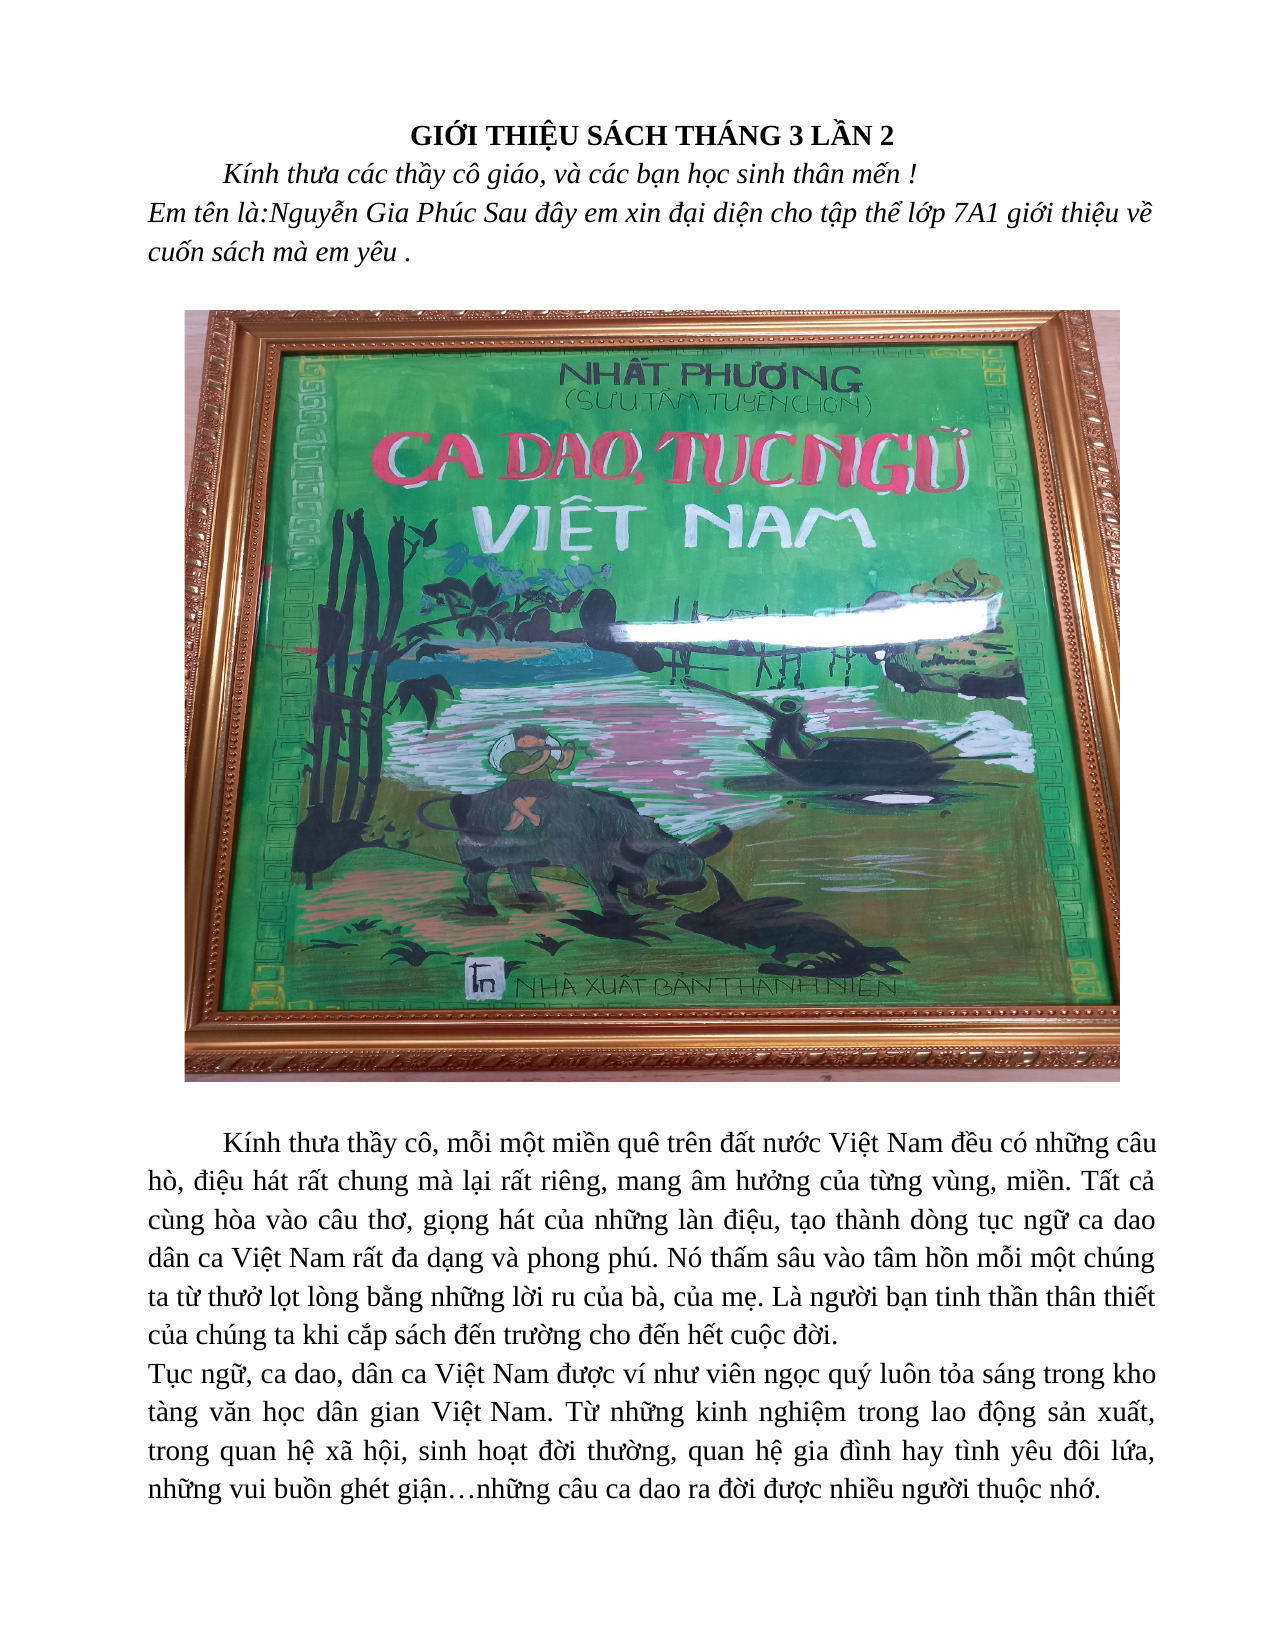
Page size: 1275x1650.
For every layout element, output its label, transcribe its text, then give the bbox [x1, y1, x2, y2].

text Tục ngữ, ca dao, dân ca Việt Nam được ví như viên ngọc quý luôn tỏa sáng trong kho tàng văn học dân gian Việt Nam. Từ những kinh nghiệm trong lao động sản xuất, trong quan hệ xã hội, sinh hoạt đời thường, quan hệ gia đình hay tình yêu đôi lứa, những vui buồn ghét giận…những câu ca dao ra đời được nhiều người thuộc nhớ. [148, 1356, 1157, 1505]
text Em tên là:Nguyễn Gia Phúc Sau đây em xin đại diện cho tập thể lớp 7A1 giới thiệu về cuốn sách mà em yêu . [148, 195, 1157, 267]
picture [184, 310, 1120, 1082]
text GIỚI THIỆU SÁCH THÁNG 3 LẦN 2 [148, 118, 1157, 152]
text Kính thưa thầy cô, mỗi một miền quê trên đất nước Việt Nam đều có những câu hò, điệu hát rất chung mà lại rất riêng, mang âm hưởng của từng vùng, miền. Tất cả cùng hòa vào câu thơ, giọng hát của những làn điệu, tạo thành dòng tục ngữ ca dao dân ca Việt Nam rất đa dạng và phong phú. Nó thấm sâu vào tâm hồn mỗi một chúng ta từ thưở lọt lòng bằng những lời ru của bà, của mẹ. Là người bạn tinh thần thân thiết của chúng ta khi cắp sách đến trường cho đến hết cuộc đời. [148, 1125, 1157, 1351]
text Kính thưa các thầy cô giáo, và các bạn học sinh thân mến ! [148, 157, 1157, 190]
